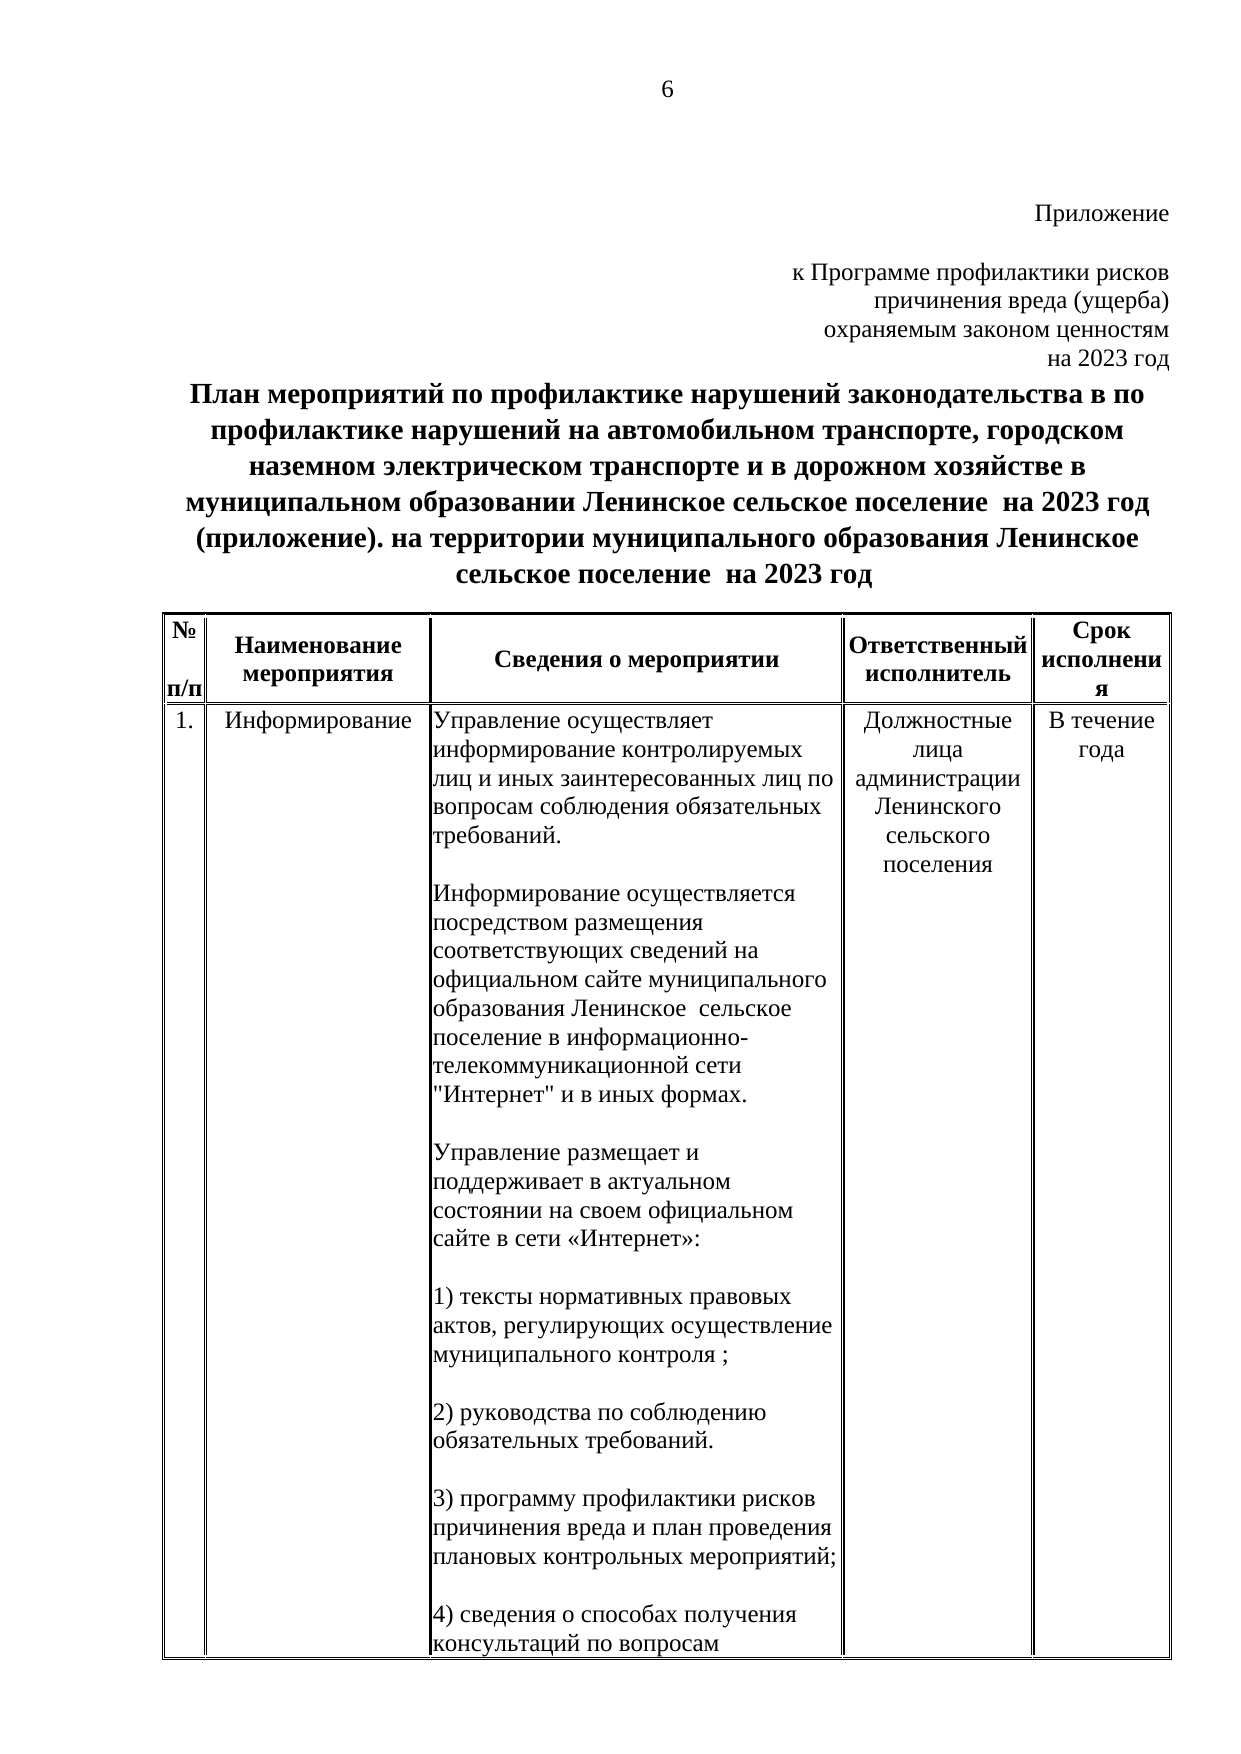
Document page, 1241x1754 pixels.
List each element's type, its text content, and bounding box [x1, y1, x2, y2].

subtitle План мероприятий по профилактике нарушений законодательства в по профилактике нарушений на автомобильном транспорте, городском наземном электрическом транспорте и в дорожном хозяйстве в муниципальном образовании Ленинское сельское поселение на 2023 год (приложение). на территории муниципального образования Ленинское сельское поселение на 2023 год [165, 376, 1169, 590]
text охраняемым законом ценностям на 2023 год [165, 314, 1169, 372]
text к Программе профилактики рисков причинения вреда (ущерба) [165, 257, 1169, 314]
table_cell 1. [163, 702, 206, 1656]
table_cell Информирование [206, 705, 430, 1656]
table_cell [430, 702, 843, 1656]
table_header Ответственный исполнитель [843, 614, 1033, 702]
table_header Наименование мероприятия [206, 615, 430, 702]
table_header Срок исполнения [1033, 615, 1169, 702]
table_cell В течение года [1033, 702, 1170, 1656]
table_header № п/п [165, 615, 206, 702]
table_header Сведения о мероприятии [430, 614, 843, 702]
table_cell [843, 702, 1033, 1656]
text Приложение [165, 194, 1169, 228]
